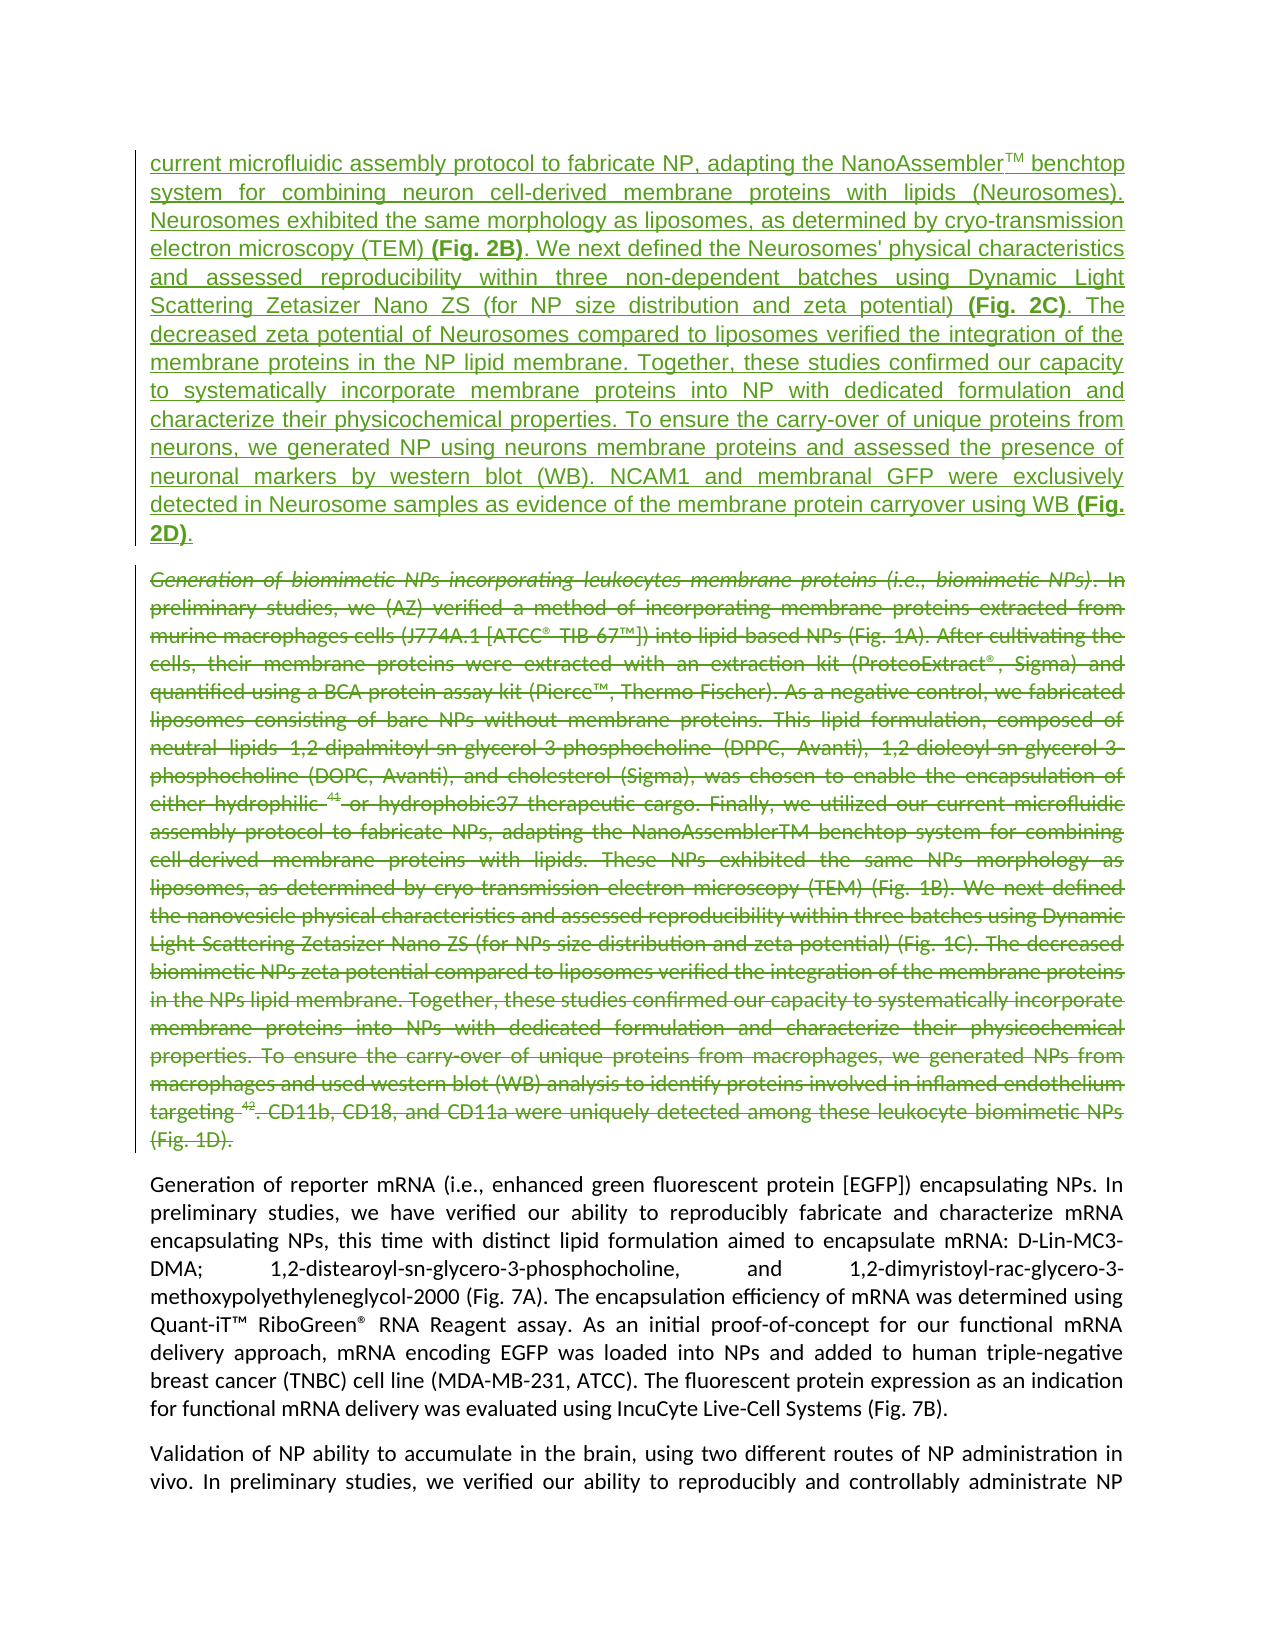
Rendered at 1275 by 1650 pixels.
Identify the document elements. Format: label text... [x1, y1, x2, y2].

text Biomimetic NPs and intranasal delivery (AZ): 4142 [150, 288, 1125, 315]
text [150, 1439, 1125, 1495]
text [150, 174, 1125, 230]
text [150, 150, 1125, 173]
text Biomimetic NPs and intranasal delivery (AZ): 4142 [150, 316, 1125, 400]
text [150, 259, 1125, 286]
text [150, 231, 1125, 258]
text Biomimetic NPs and intranasal delivery (AZ): 4142 [150, 401, 1125, 429]
text Biomimetic NPs and intranasal delivery (AZ): 4142 [150, 430, 1125, 514]
text Generation of reporter mRNA (i.e., enhanced green fluorescent protein [EGFP]) encapsulating NPs. In preliminary studies, we have verified our ability to reproducibly fabricate and characterize mRNA encapsulating NPs, this time with distinct lipid formulation aimed to encapsulate mRNA: D-Lin-MC3-DMA; 1,2-distearoyl-sn-glycero-3-phosphocholine, and 1,2-dimyristoyl-rac-glycero-3-methoxypolyethyleneglycol-2000 (Fig. 7A). The encapsulation efficiency of mRNA was determined using Quant-iT™ RiboGreen® RNA Reagent assay. As an initial proof-of-concept for our functional mRNA delivery approach, mRNA encoding EGFP was loaded into NPs and added to human triple-negative breast cancer (TNBC) cell line (MDA-MB-231, ATCC). The fluorescent protein expression as an indication for functional mRNA delivery was evaluated using IncuCyte Live-Cell Systems (Fig. 7B). [150, 1170, 1125, 1422]
text Biomimetic NPs and intranasal delivery (AZ): 4142 [150, 515, 1125, 546]
